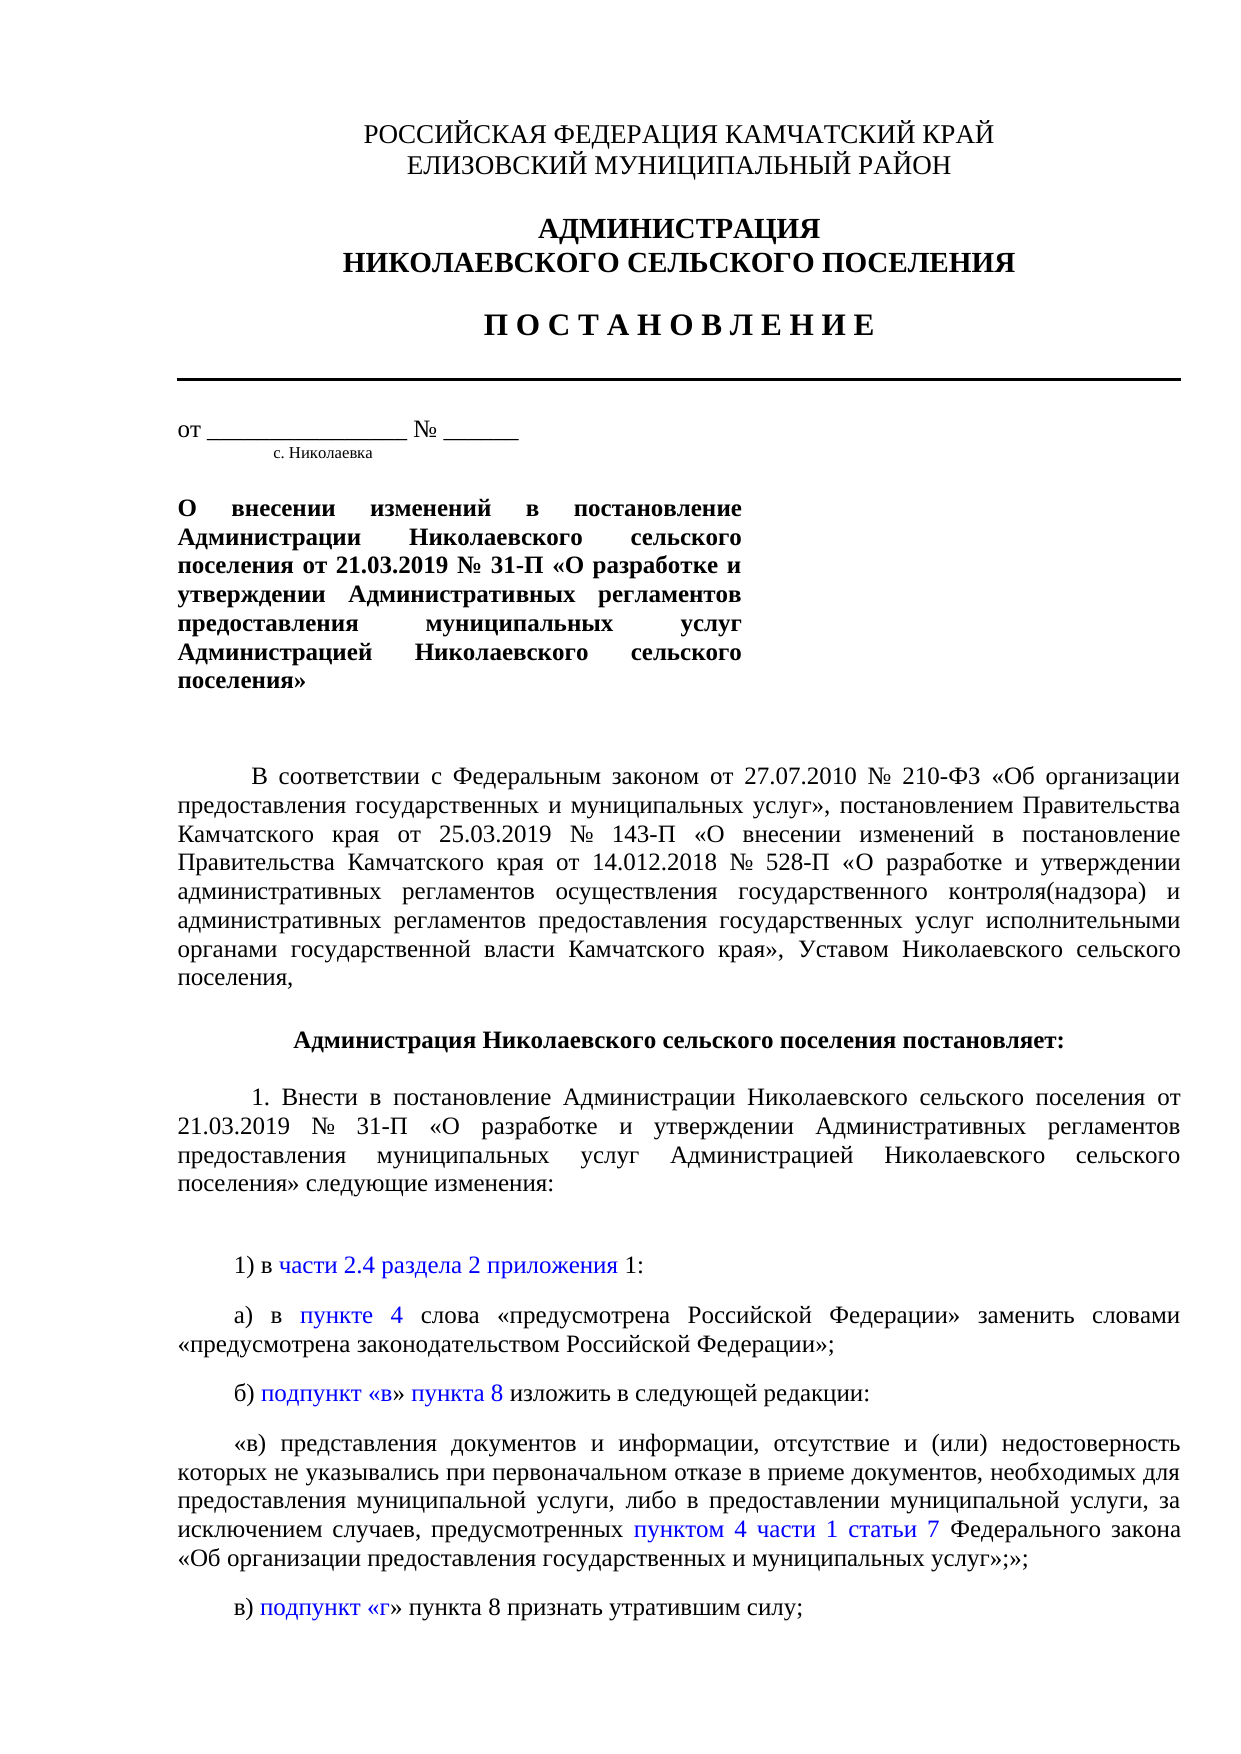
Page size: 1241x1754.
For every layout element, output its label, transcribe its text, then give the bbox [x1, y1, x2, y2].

subtitle П О С Т А Н О В Л е н и е [177, 307, 1181, 343]
subtitle Николаевского сельского поселения [177, 245, 1181, 279]
text Российская Федерация Камчатский край [177, 118, 1181, 149]
text «в) представления документов и информации, отсутствие и (или) недостоверность которых не указывались при первоначальном отказе в приеме документов, необходимых для предоставления муниципальной услуги, либо в предоставлении муниципальной услуги, за исключением случаев, предусмотренных пунктом 4 части 1 статьи 7 Федерального закона «Об организации предоставления государственных и муниципальных услуг»;»; [177, 1428, 1181, 1572]
text а) в пункте 4 слова «предусмотрена Российской Федерации» заменить словами «предусмотрена законодательством Российской Федерации»; [177, 1300, 1181, 1357]
text б) подпункт «в» пункта 8 изложить в следующей редакции: [177, 1378, 1181, 1407]
text Елизовский муниципальный район [177, 149, 1181, 180]
subtitle администрация [177, 212, 1181, 245]
text Администрация Николаевского сельского поселения постановляет: [177, 1025, 1181, 1053]
subtitle 1. Внести в постановление Администрации Николаевского сельского поселения от 21.03.2019 № 31-П «О разработке и утверждении Административных регламентов предоставления муниципальных услуг Администрацией Николаевского сельского поселения» следующие изменения: [177, 1082, 1181, 1197]
text 1) в части 2.4 раздела 2 приложения 1: [177, 1250, 1181, 1279]
text с. Николаевка [177, 443, 1181, 462]
table_header О внесении изменений в постановление Администрации Николаевского сельского поселения от 21.03.2019 № 31-П «О разработке и утверждении Административных регламентов предоставления муниципальных услуг Администрацией Николаевского сельского поселения» [166, 493, 753, 761]
text в) подпункт «г» пункта 8 признать утратившим силу; [177, 1592, 1181, 1621]
text от ________________ № ______ [177, 414, 1181, 443]
text В соответствии с Федеральным законом от 27.07.2010 № 210-ФЗ «Об организации предоставления государственных и муниципальных услуг», постановлением Правительства Камчатского края от 25.03.2019 № 143-П «О внесении изменений в постановление Правительства Камчатского края от 14.012.2018 № 528-П «О разработке и утверждении административных регламентов осуществления государственного контроля(надзора) и административных регламентов предоставления государственных услуг исполнительными органами государственной власти Камчатского края», Уставом Николаевского сельского поселения, [177, 761, 1181, 991]
